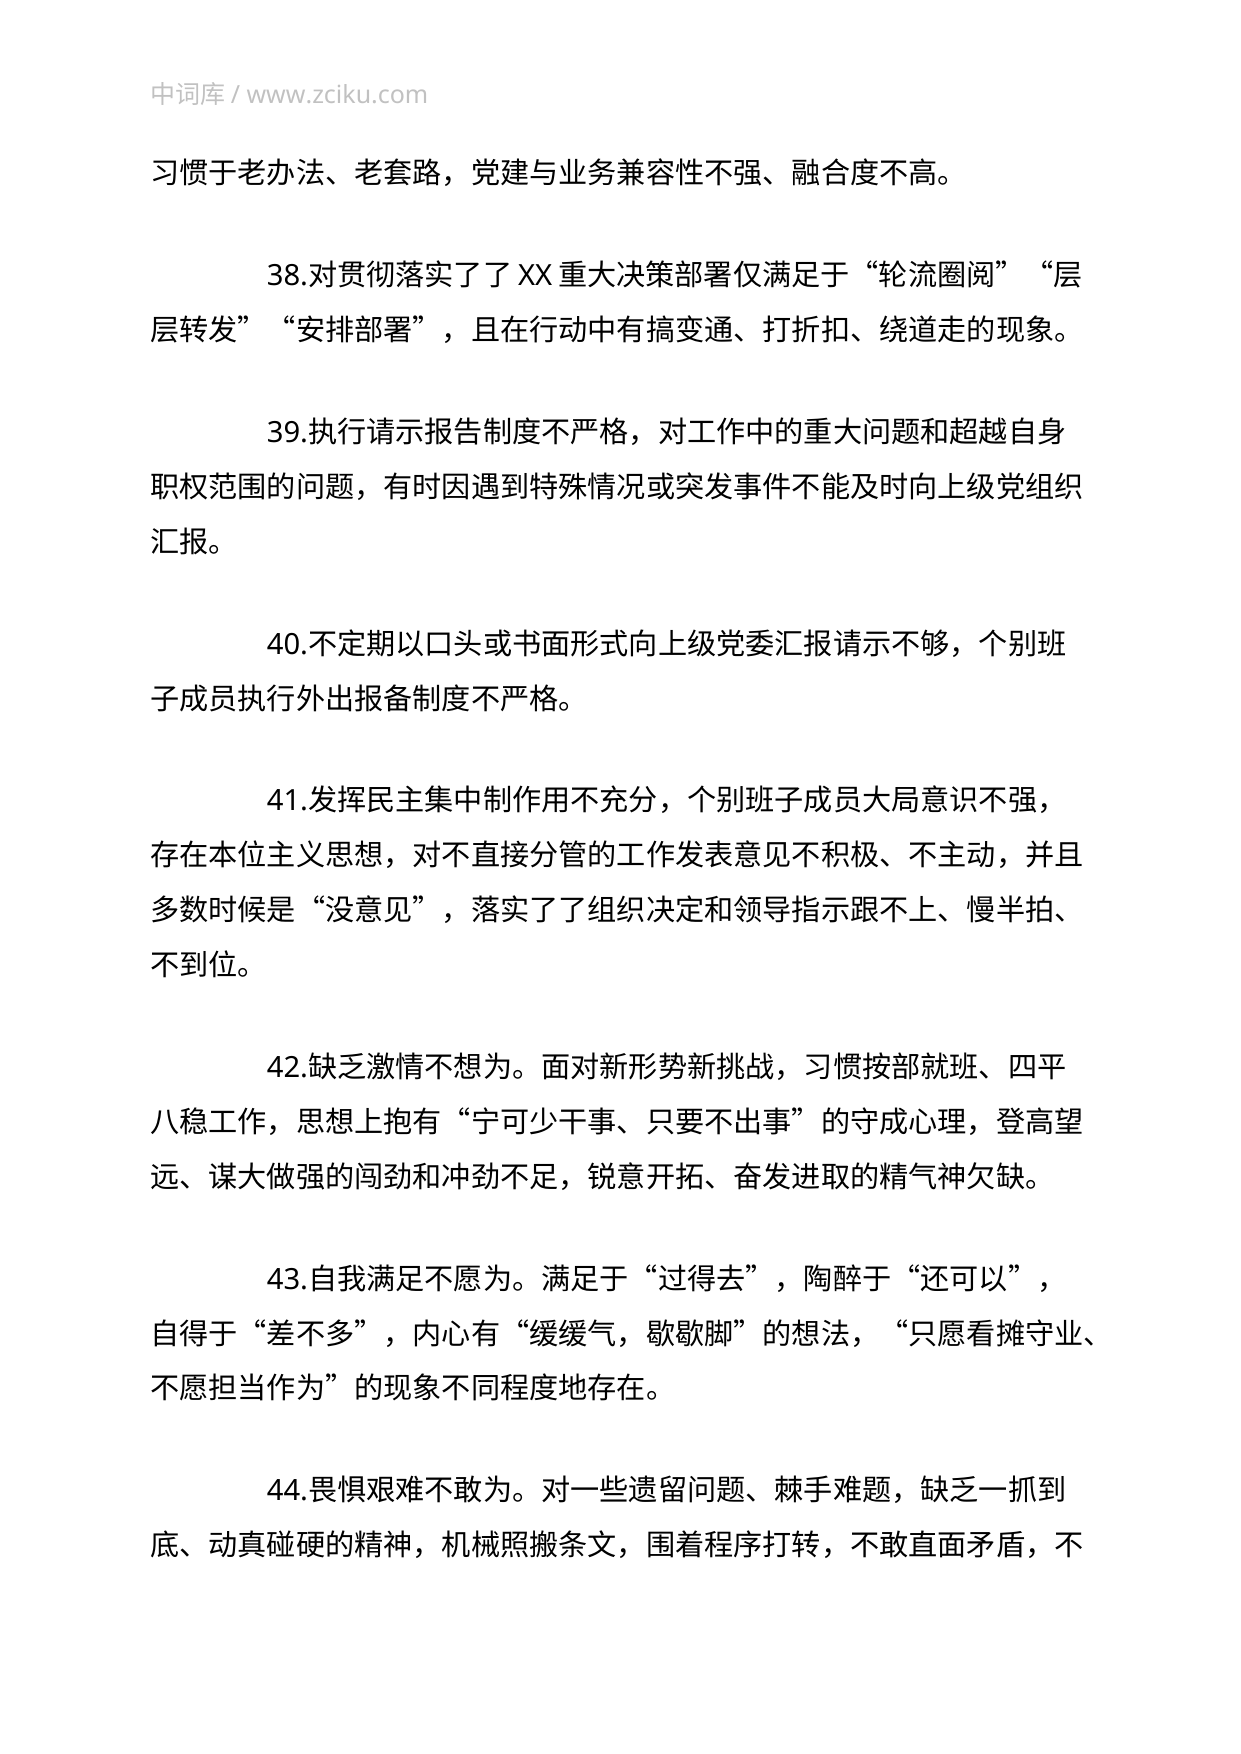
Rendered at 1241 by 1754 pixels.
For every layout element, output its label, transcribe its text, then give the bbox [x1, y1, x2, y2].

text 40.不定期以口头或书面形式向上级党委汇报请示不够，个别班子成员执行外出报备制度不严格。 [150, 620, 1090, 717]
text 42.缺乏激情不想为。面对新形势新挑战，习惯按部就班、四平八稳工作，思想上抱有“宁可少干事、只要不出事”的守成心理，登高望远、谋大做强的闯劲和冲劲不足，锐意开拓、奋发进取的精气神欠缺。 [150, 1043, 1090, 1196]
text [150, 150, 1090, 192]
text 41.发挥民主集中制作用不充分，个别班子成员大局意识不强，存在本位主义思想，对不直接分管的工作发表意见不积极、不主动，并且多数时候是“没意见”，落实了了组织决定和领导指示跟不上、慢半拍、不到位。 [150, 777, 1090, 984]
text 38.对贯彻落实了了XX重大决策部署仅满足于“轮流圈阅”“层层转发”“安排部署”，且在行动中有搞变通、打折扣、绕道走的现象。 [150, 252, 1090, 349]
text 43.自我满足不愿为。满足于“过得去”，陶醉于“还可以”，自得于“差不多”，内心有“缓缓气，歇歇脚”的想法，“只愿看摊守业、不愿担当作为”的现象不同程度地存在。 [150, 1255, 1090, 1407]
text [150, 1467, 1090, 1564]
text 39.执行请示报告制度不严格，对工作中的重大问题和超越自身职权范围的问题，有时因遇到特殊情况或突发事件不能及时向上级党组织汇报。 [150, 408, 1090, 561]
